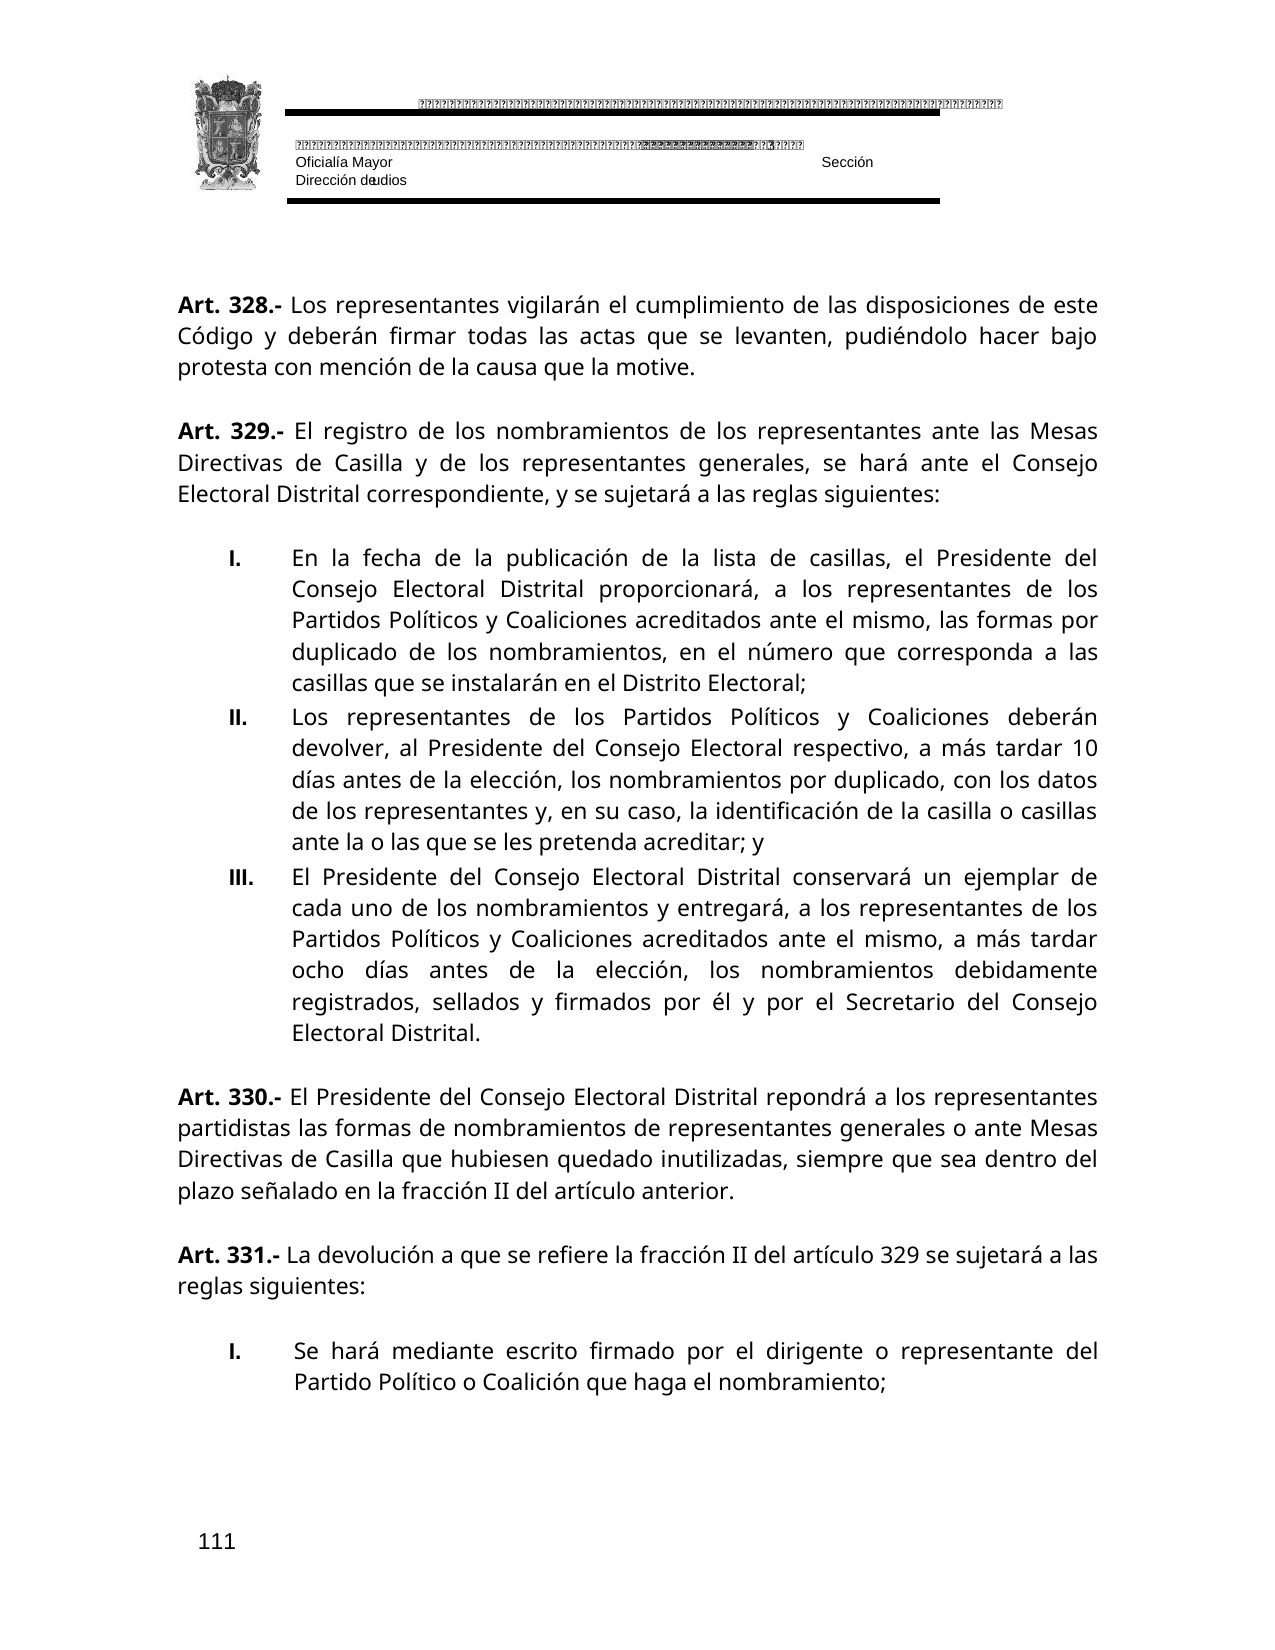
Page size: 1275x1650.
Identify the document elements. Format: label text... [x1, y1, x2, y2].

text Art. 330.- El Presidente del Consejo Electoral Distrital repondrá a los representantes partidistas las formas de nombramientos de representantes generales o ante Mesas Directivas de Casilla que hubiesen quedado inutilizadas, siempre que sea dentro del plazo señalado en la fracción II del artículo anterior. [177, 1081, 1099, 1206]
list El Presidente del Consejo Electoral Distrital conservará un ejemplar de cada uno de los nombramientos y entregará, a los representantes de los Partidos Políticos y Coaliciones acreditados ante el mismo, a más tardar ocho días antes de la elección, los nombramientos debidamente registrados, sellados y firmados por él y por el Secretario del Consejo Electoral Distrital. [228, 861, 1099, 1048]
list Los representantes de los Partidos Políticos y Coaliciones deberán devolver, al Presidente del Consejo Electoral respectivo, a más tardar 10 días antes de la elección, los nombramientos por duplicado, con los datos de los representantes y, en su caso, la identificación de la casilla o casillas ante la o las que se les pretenda acreditar; y [228, 701, 1099, 857]
text Art. 331.- La devolución a que se refiere la fracción II del artículo 329 se sujetará a las reglas siguientes: [177, 1238, 1099, 1301]
text Art. 329.- El registro de los nombramientos de los representantes ante las Mesas Directivas de Casilla y de los representantes generales, se hará ante el Consejo Electoral Distrital correspondiente, y se sujetará a las reglas siguientes: [177, 415, 1099, 509]
text Art. 328.- Los representantes vigilarán el cumplimiento de las disposiciones de este Código y deberán firmar todas las actas que se levanten, pudiéndolo hacer bajo protesta con mención de la causa que la motive. [177, 289, 1099, 382]
list Se hará mediante escrito firmado por el dirigente o representante del Partido Político o Coalición que haga el nombramiento; [228, 1335, 1099, 1397]
picture [183, 73, 272, 199]
list En la fecha de la publicación de la lista de casillas, el Presidente del Consejo Electoral Distrital proporcionará, a los representantes de los Partidos Políticos y Coaliciones acreditados ante el mismo, las formas por duplicado de los nombramientos, en el número que corresponda a las casillas que se instalarán en el Distrito Electoral; [228, 542, 1099, 698]
